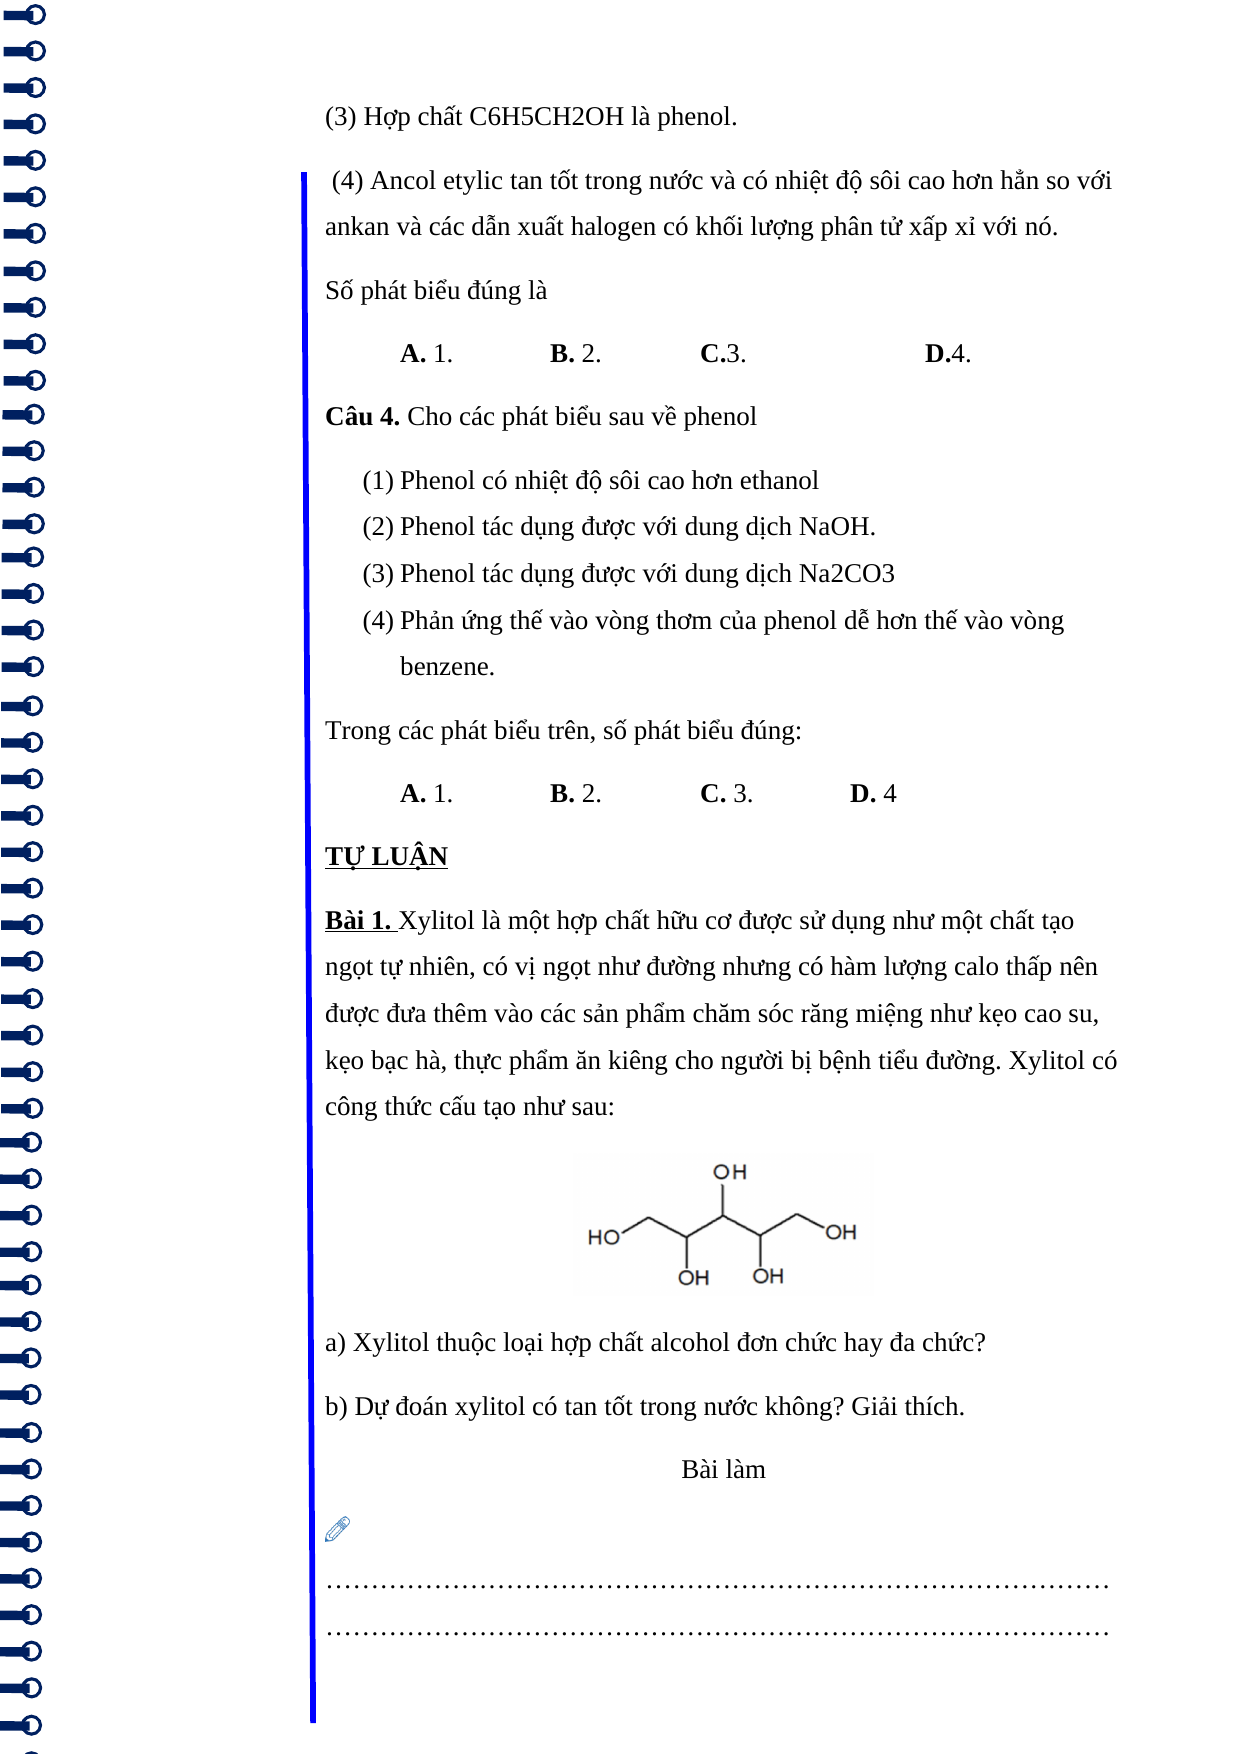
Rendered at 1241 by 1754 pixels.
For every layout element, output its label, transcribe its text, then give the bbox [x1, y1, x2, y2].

text TỰ LUẬN [325, 840, 1122, 872]
text Bài 1. Xylitol là một hợp chất hữu cơ được sử dụng như một chất tạo ngọt tự nhiên, có vị ngọt như đường nhưng có hàm lượng calo thấp nên được đưa thêm vào các sản phẩm chăm sóc răng miệng như kẹo cao su, kẹo bạc hà, thực phẩm ăn kiêng cho người bị bệnh tiểu đường. Xylitol có công thức cấu tạo như sau: [325, 904, 1122, 1122]
text b) Dự đoán xylitol có tan tốt trong nước không? Giải thích. [325, 1390, 1122, 1421]
list Phenol có nhiệt độ sôi cao hơn ethanol [362, 464, 1122, 495]
text (3) Hợp chất C6H5CH2OH là phenol. [325, 100, 1122, 132]
text Câu 4. Cho các phát biểu sau về phenol [325, 400, 1122, 432]
list Phản ứng thế vào vòng thơm của phenol dễ hơn thế vào vòng benzene. [362, 604, 1122, 682]
picture [325, 1516, 350, 1542]
list Phenol tác dụng được với dung dịch Na2CO3 [362, 557, 1122, 588]
text (4) Ancol etylic tan tốt trong nước và có nhiệt độ sôi cao hơn hẳn so với ankan và các dẫn xuất halogen có khối lượng phân tử xấp xỉ với nó. [325, 164, 1122, 242]
text Bài làm [325, 1453, 1122, 1484]
text Số phát biểu đúng là [325, 274, 1122, 305]
list Phenol tác dụng được với dung dịch NaOH. [362, 510, 1122, 542]
text A. 1. B. 2. C. 3. D. 4 [325, 777, 1122, 808]
text A. 1. B. 2. C.3. D.4. [325, 337, 1122, 368]
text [325, 1516, 1122, 1641]
text Trong các phát biểu trên, số phát biểu đúng: [325, 714, 1122, 745]
text a) Xylitol thuộc loại hợp chất alcohol đơn chức hay đa chức? [325, 1326, 1122, 1358]
picture [572, 1153, 875, 1296]
